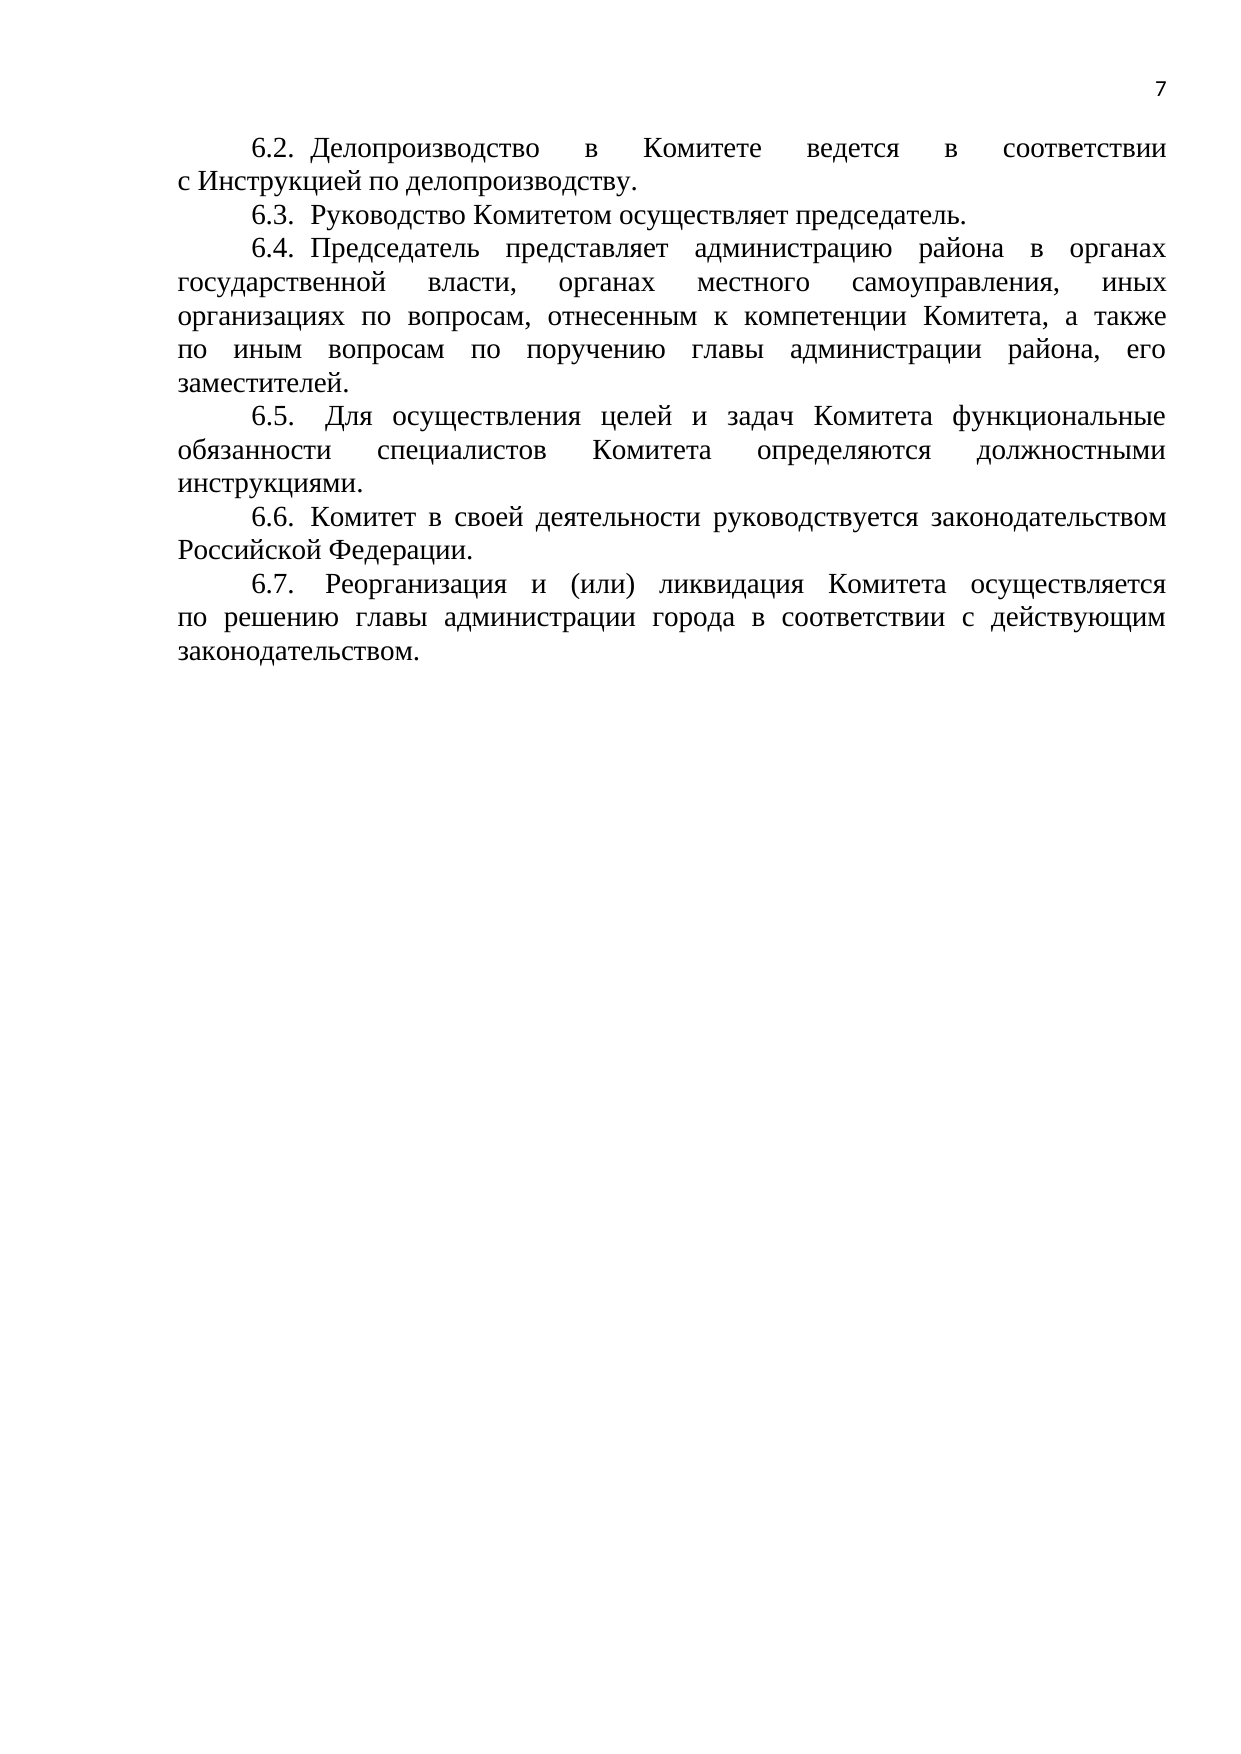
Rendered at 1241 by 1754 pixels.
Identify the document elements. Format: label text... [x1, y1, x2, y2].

list Комитет в своей деятельности руководствуется законодательством Российской Федерации. [177, 499, 1167, 566]
list Для осуществления целей и задач Комитета функциональные обязанности специалистов Комитета определяются должностными инструкциями. [177, 398, 1167, 499]
list Делопроизводство в Комитете ведется в соответствии с Инструкцией по делопроизводству. [177, 130, 1167, 197]
list Председатель представляет администрацию района в органах государственной власти, органах местного самоуправления, иных организациях по вопросам, отнесенным к компетенции Комитета, а также по иным вопросам по поручению главы администрации района, его заместителей. [177, 231, 1167, 398]
list Руководство Комитетом осуществляет председатель. [177, 197, 1167, 231]
list Реорганизация и (или) ликвидация Комитета осуществляется по решению главы администрации города в соответствии с действующим законодательством. [177, 566, 1167, 667]
